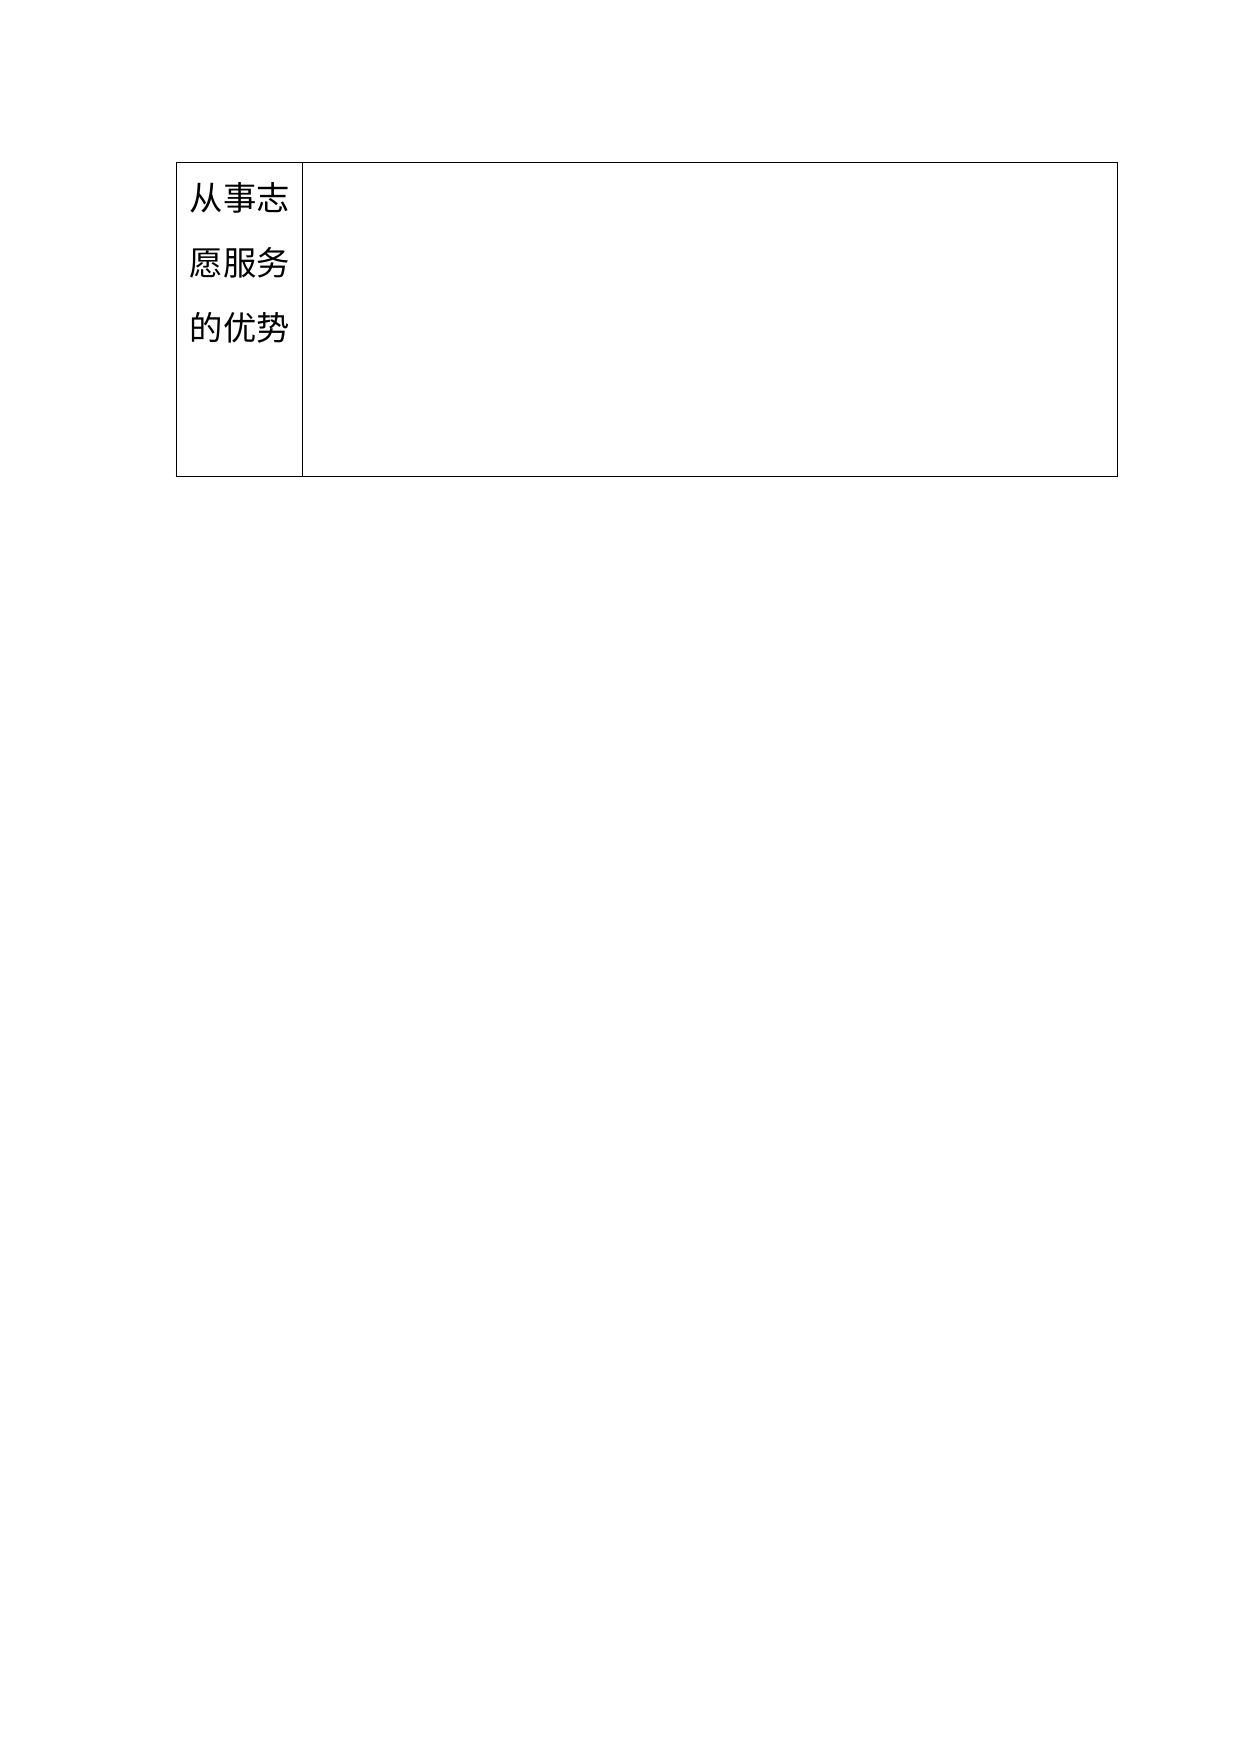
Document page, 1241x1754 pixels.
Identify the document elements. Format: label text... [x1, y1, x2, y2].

table_cell [303, 163, 1117, 476]
table_cell 从事志愿服务的优势 [177, 163, 302, 476]
